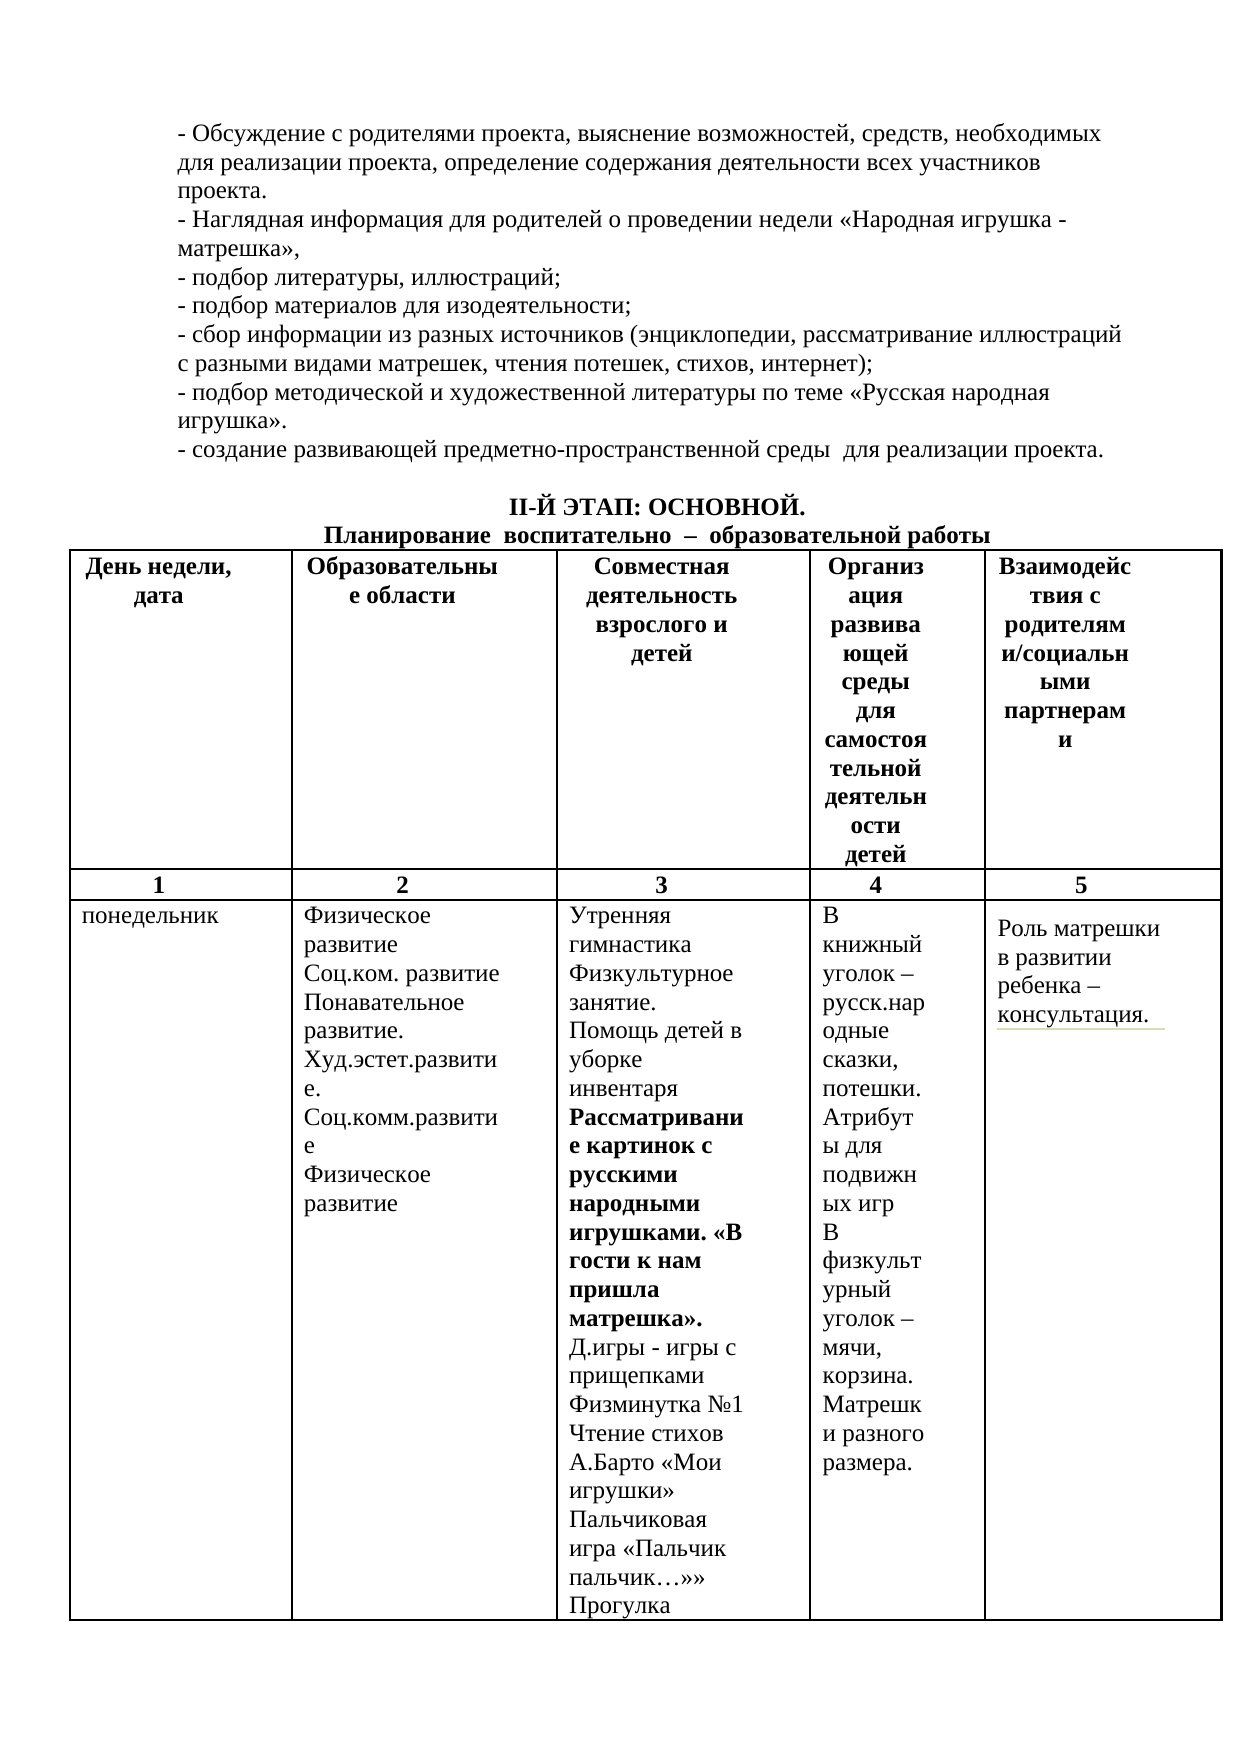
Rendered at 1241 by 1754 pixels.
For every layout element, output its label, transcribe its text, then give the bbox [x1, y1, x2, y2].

text - подбор материалов для изодеятельности; [177, 291, 1137, 319]
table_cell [811, 901, 984, 1619]
table_header День недели, дата [71, 551, 291, 868]
table_cell 1 [71, 870, 291, 898]
table_cell 3 [558, 870, 809, 898]
table_cell понедельник [71, 901, 291, 1619]
table_header Организация развивающей среды для самостоятельной деятельности детей [811, 551, 984, 868]
table_header Совместная деятельность взрослого и детей [558, 551, 809, 868]
table_cell 2 [293, 870, 556, 898]
text - Наглядная информация для родителей о проведении недели «Народная игрушка - матрешка», [177, 204, 1137, 262]
text - подбор методической и художественной литературы по теме «Русская народная игрушка». [177, 377, 1137, 434]
text - подбор литературы, иллюстраций; [177, 262, 1137, 291]
text - Обсуждение с родителями проекта, выяснение возможностей, средств, необходимых для реализации проекта, определение содержания деятельности всех участников проекта. [177, 118, 1137, 204]
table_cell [558, 901, 809, 1619]
table_cell 5 [986, 870, 1220, 898]
text Планирование воспитательно – образовательной работы [177, 521, 1137, 549]
table_header Образовательные области [293, 551, 556, 868]
text - создание развивающей предметно-пространственной среды для реализации проекта. [177, 434, 1137, 463]
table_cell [986, 901, 1220, 1619]
table_header Взаимодействия с родителями/социальными партнерами [986, 551, 1220, 868]
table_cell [293, 901, 556, 1619]
table_cell 4 [811, 870, 984, 898]
text II-Й ЭТАП: ОСНОВНОЙ. [177, 492, 1137, 521]
text - сбор информации из разных источников (энциклопедии, рассматривание иллюстраций с разными видами матрешек, чтения потешек, стихов, интернет); [177, 319, 1137, 377]
